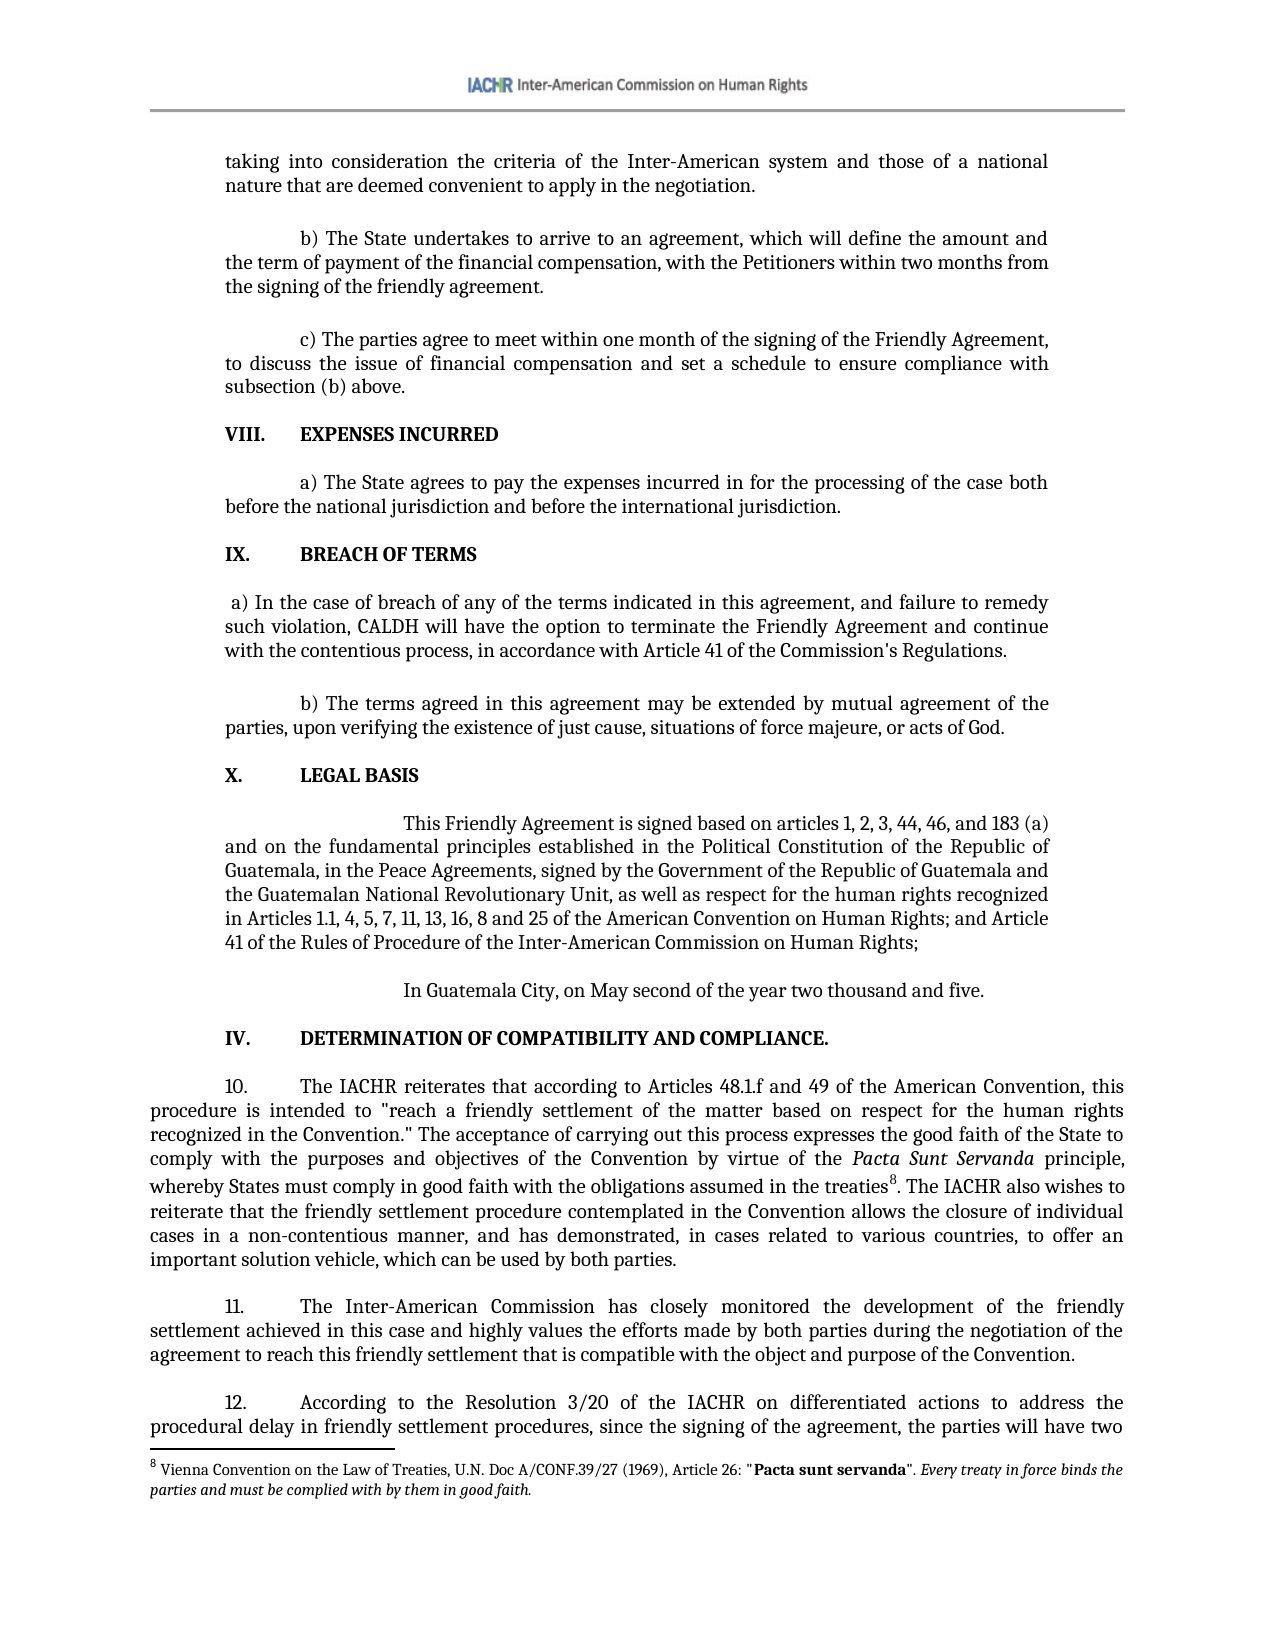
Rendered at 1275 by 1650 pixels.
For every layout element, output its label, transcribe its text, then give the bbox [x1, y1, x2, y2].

text a) In the case of breach of any of the terms indicated in this agreement, and failure to remedy such violation, CALDH will have the option to terminate the Friendly Agreement and continue with the contentious process, in accordance with Article 41 of the Commission's Regulations. [225, 591, 1050, 663]
list EXPENSES INCURRED [225, 423, 1050, 447]
picture [456, 75, 819, 95]
list DETERMINATION OF COMPATIBILITY AND COMPLIANCE. [225, 1027, 1125, 1051]
list In Guatemala City, on May second of the year two thousand and five. [225, 979, 1050, 1003]
list The Inter-American Commission has closely monitored the development of the friendly settlement achieved in this case and highly values the efforts made by both parties during the negotiation of the agreement to reach this friendly settlement that is compatible with the object and purpose of the Convention. [150, 1295, 1125, 1367]
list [150, 1391, 1125, 1439]
list c) The parties agree to meet within one month of the signing of the Friendly Agreement, to discuss the issue of financial compensation and set a schedule to ensure compliance with subsection (b) above. [225, 327, 1050, 399]
list This Friendly Agreement is signed based on articles 1, 2, 3, 44, 46, and 183 (a) and on the fundamental principles established in the Political Constitution of the Republic of Guatemala, in the Peace Agreements, signed by the Government of the Republic of Guatemala and the Guatemalan National Revolutionary Unit, as well as respect for the human rights recognized in Articles 1.1, 4, 5, 7, 11, 13, 16, 8 and 25 of the American Convention on Human Rights; and Article 41 of the Rules of Procedure of the Inter-American Commission on Human Rights; [225, 811, 1050, 955]
list b) The terms agreed in this agreement may be extended by mutual agreement of the parties, upon verifying the existence of just cause, situations of force majeure, or acts of God. [225, 691, 1050, 739]
list a) The State agrees to pay the expenses incurred in for the processing of the case both before the national jurisdiction and before the international jurisdiction. [225, 471, 1050, 519]
list LEGAL BASIS [225, 763, 1050, 787]
list BREACH OF TERMS [225, 543, 1050, 567]
list b) The State undertakes to arrive to an agreement, which will define the amount and the term of payment of the financial compensation, with the Petitioners within two months from the signing of the friendly agreement. [225, 227, 1050, 298]
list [225, 150, 1050, 198]
list The IACHR reiterates that according to Articles 48.1.f and 49 of the American Convention, this procedure is intended to "reach a friendly settlement of the matter based on respect for the human rights recognized in the Convention." The acceptance of carrying out this process expresses the good faith of the State to comply with the purposes and objectives of the Convention by virtue of the Pacta Sunt Servanda principle, whereby States must comply in good faith with the obligations assumed in the treaties. The IACHR also wishes to reiterate that the friendly settlement procedure contemplated in the Convention allows the closure of individual cases in a non-contentious manner, and has demonstrated, in cases related to various countries, to offer an important solution vehicle, which can be used by both parties. [150, 1075, 1125, 1271]
